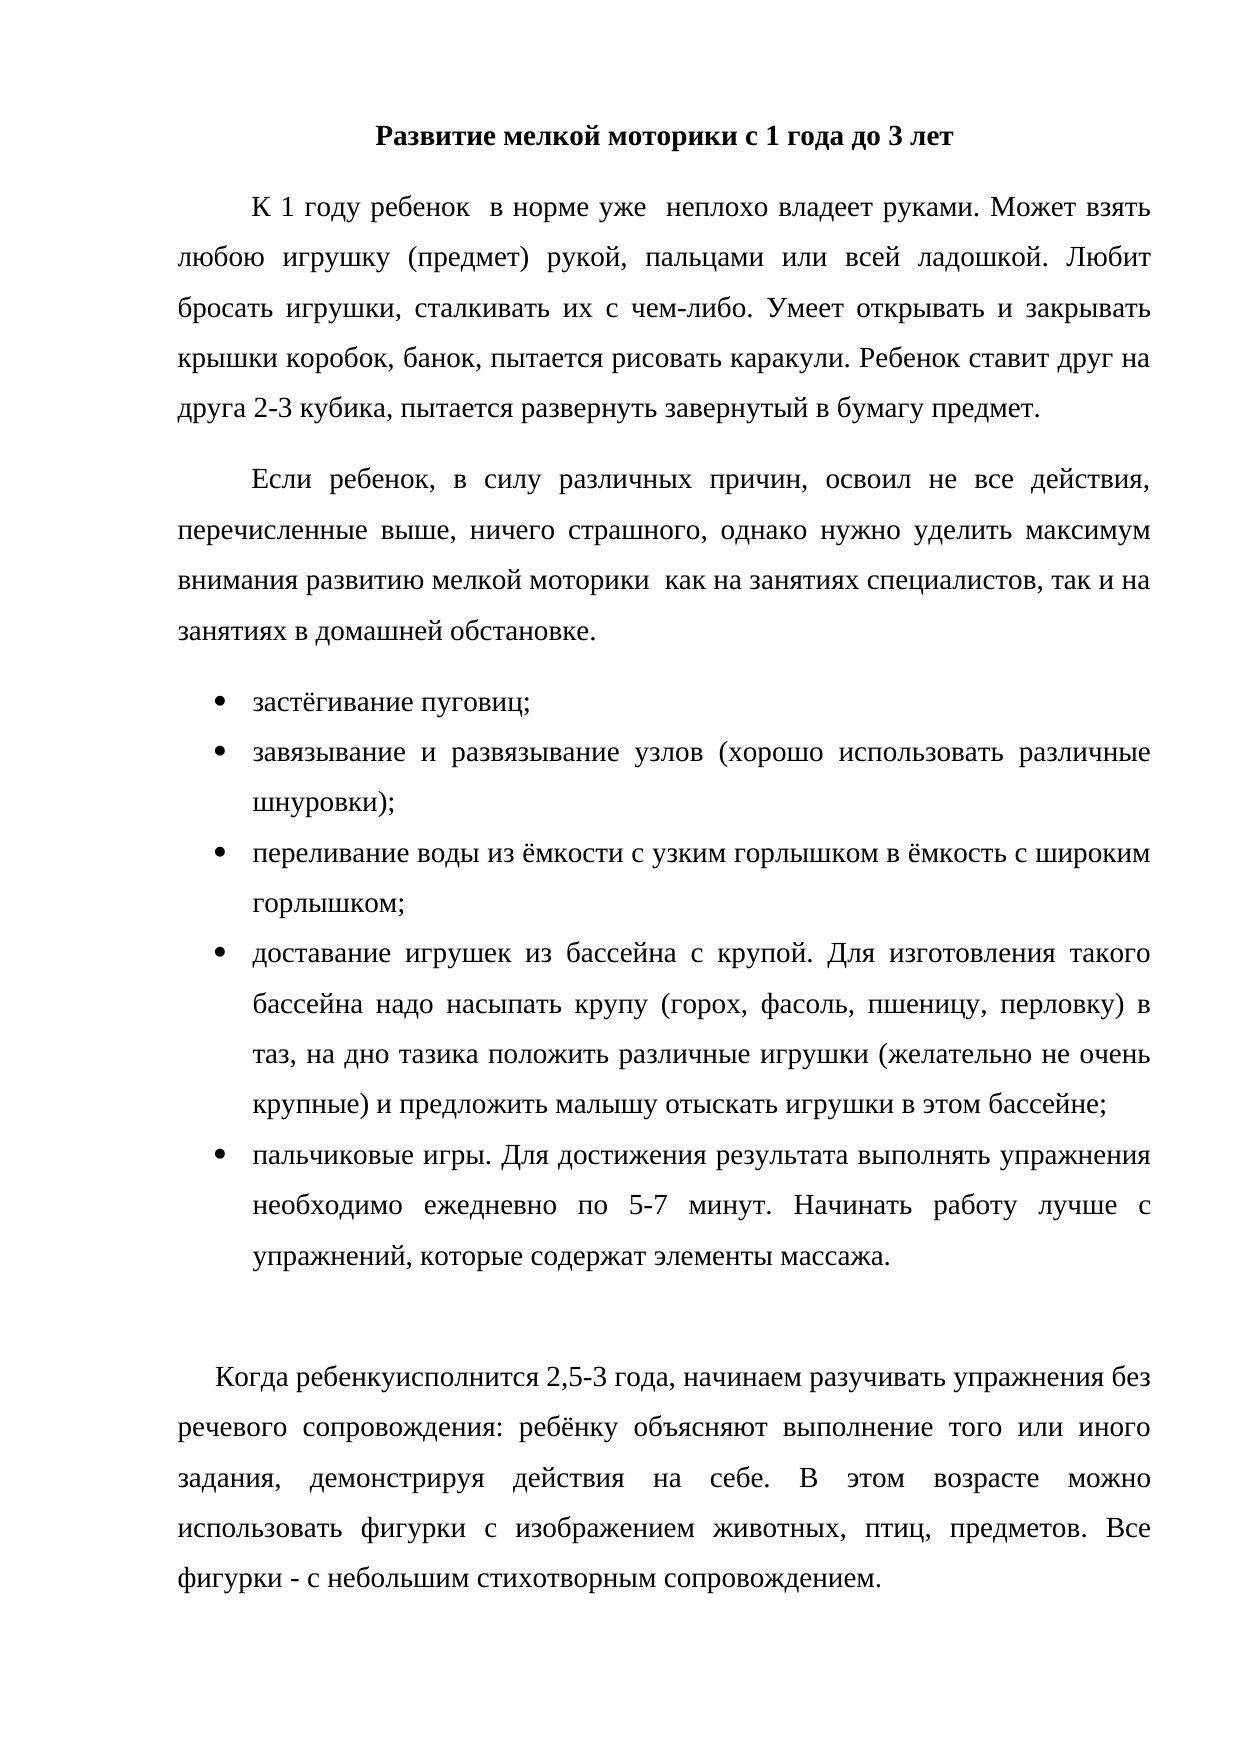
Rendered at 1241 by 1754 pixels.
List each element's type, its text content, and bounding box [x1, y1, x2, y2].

list завязывание и развязывание узлов (хорошо использовать различные шнуровки); [215, 734, 1152, 818]
text Когда ребенкуисполнится 2,5-3 года, начинаем разучивать упражнения без речевого сопровождения: ребёнку объясняют выполнение того или иного задания, демонстрируя действия на себе. В этом возрасте можно использовать фигурки с изображением животных, птиц, предметов. Все фигурки - с небольшим стихотворным сопровождением. [177, 1359, 1152, 1594]
text К 1 году ребенок в норме уже неплохо владеет руками. Может взять любою игрушку (предмет) рукой, пальцами или всей ладошкой. Любит бросать игрушки, сталкивать их с чем-либо. Умеет открывать и закрывать крышки коробок, банок, пытается рисовать каракули. Ребенок ставит друг на друга 2-3 кубика, пытается развернуть завернутый в бумагу предмет. [177, 189, 1152, 424]
list застёгивание пуговиц; [215, 684, 1152, 717]
list пальчиковые игры. Для достижения результата выполнять упражнения необходимо ежедневно по 5-7 минут. Начинать работу лучше с упражнений, которые содержат элементы массажа. [215, 1137, 1152, 1271]
text Развитие мелкой моторики с 1 года до 3 лет [177, 118, 1152, 152]
list переливание воды из ёмкости с узким горлышком в ёмкость с широким горлышком; [215, 835, 1152, 919]
text Если ребенок, в силу различных причин, освоил не все действия, перечисленные выше, ничего страшного, однако нужно уделить максимум внимания развитию мелкой моторики как на занятиях специалистов, так и на занятиях в домашней обстановке. [177, 462, 1152, 646]
list доставание игрушек из бассейна с крупой. Для изготовления такого бассейна надо насыпать крупу (горох, фасоль, пшеницу, перловку) в таз, на дно тазика положить различные игрушки (желательно не очень крупные) и предложить малышу отыскать игрушки в этом бассейне; [215, 936, 1152, 1120]
